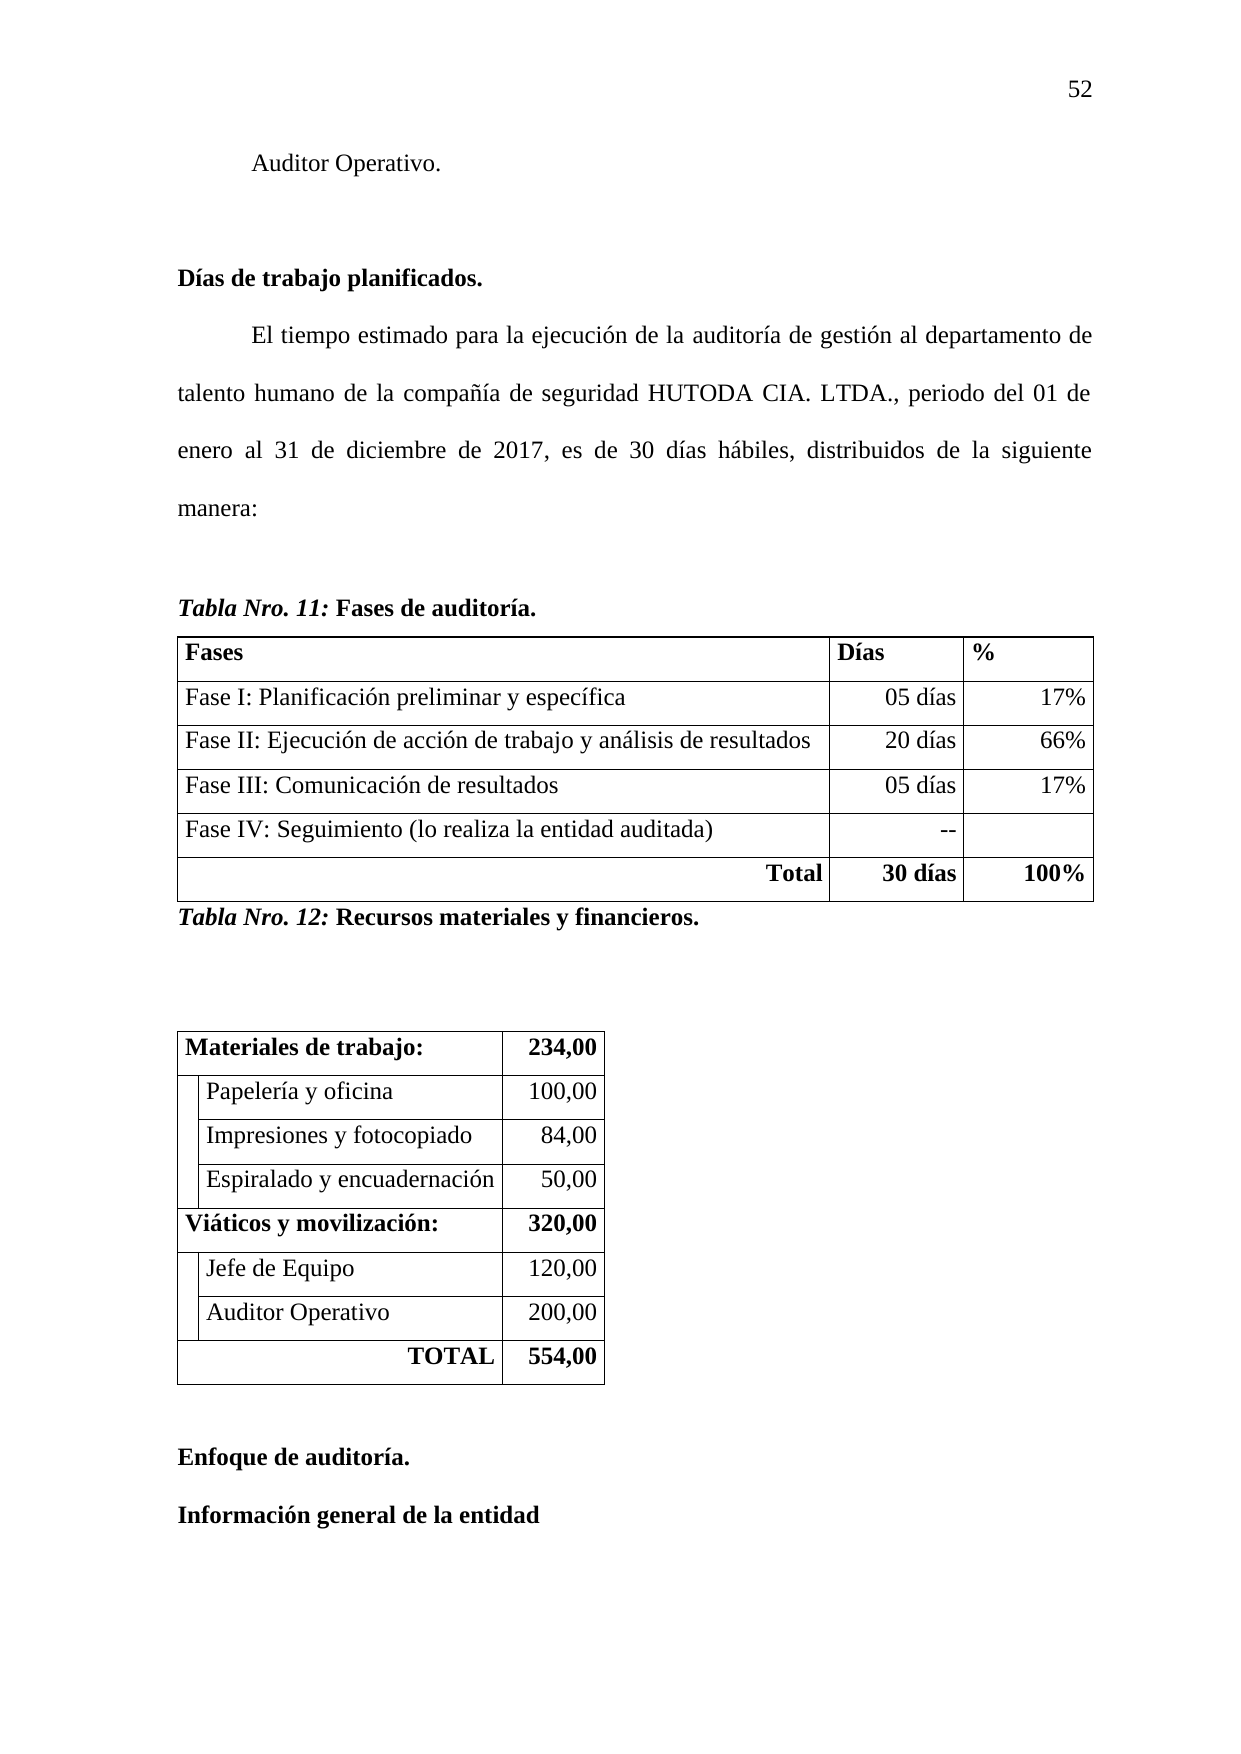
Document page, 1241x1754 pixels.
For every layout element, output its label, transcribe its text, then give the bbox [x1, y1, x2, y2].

table_header % [964, 638, 1093, 681]
table_cell 20 días [830, 726, 963, 769]
table_cell Viáticos y movilización: [178, 1209, 502, 1252]
table_cell Auditor Operativo [199, 1297, 502, 1340]
table_cell Papelería y oficina [199, 1076, 502, 1119]
table_cell Jefe de Equipo [199, 1253, 502, 1296]
text Tabla Nro. 11: Fases de auditoría. [177, 593, 1092, 622]
table_cell 554,00 [503, 1341, 604, 1384]
table_cell 200,00 [503, 1297, 604, 1340]
table_cell Total [178, 858, 829, 901]
table_cell -- [830, 814, 963, 857]
table_cell [964, 814, 1093, 857]
table_cell Fase II: Ejecución de acción de trabajo y análisis de resultados [178, 726, 829, 769]
table_cell 17% [964, 770, 1093, 813]
text Auditor Operativo. [177, 148, 1092, 176]
table_cell 05 días [830, 770, 963, 813]
table_cell [178, 1253, 198, 1340]
text Enfoque de auditoría. [177, 1442, 1092, 1471]
text El tiempo estimado para la ejecución de la auditoría de gestión al departamento de talento humano de la compañía de seguridad HUTODA CIA. LTDA., periodo del 01 de enero al 31 de diciembre de 2017, es de 30 días hábiles, distribuidos de la siguiente manera: [177, 320, 1092, 521]
table_cell Impresiones y fotocopiado [199, 1120, 502, 1163]
table_cell Espiralado y encuadernación [199, 1165, 502, 1207]
table_cell 17% [964, 682, 1093, 724]
text Días de trabajo planificados. [177, 263, 1092, 291]
table_header 234,00 [503, 1032, 604, 1075]
table_cell 120,00 [503, 1253, 604, 1296]
text Tabla Nro. 12: Recursos materiales y financieros. [177, 902, 1092, 931]
table_cell TOTAL [178, 1341, 502, 1384]
table_cell 320,00 [503, 1209, 604, 1252]
table_header Materiales de trabajo: [178, 1032, 502, 1075]
table_cell Fase IV: Seguimiento (lo realiza la entidad auditada) [178, 814, 829, 857]
table_cell 05 días [830, 682, 963, 724]
table_cell Fase I: Planificación preliminar y específica [178, 682, 829, 724]
table_cell Fase III: Comunicación de resultados [178, 770, 829, 813]
table_cell 30 días [830, 858, 963, 901]
table_cell 100% [964, 858, 1093, 901]
table_header Días [830, 638, 963, 681]
table_cell 66% [964, 726, 1093, 769]
table_cell [178, 1076, 198, 1207]
table_cell 84,00 [503, 1120, 604, 1163]
table_cell 50,00 [503, 1165, 604, 1207]
table_header Fases [178, 638, 829, 681]
text Información general de la entidad [177, 1500, 1092, 1528]
table_cell 100,00 [503, 1076, 604, 1119]
